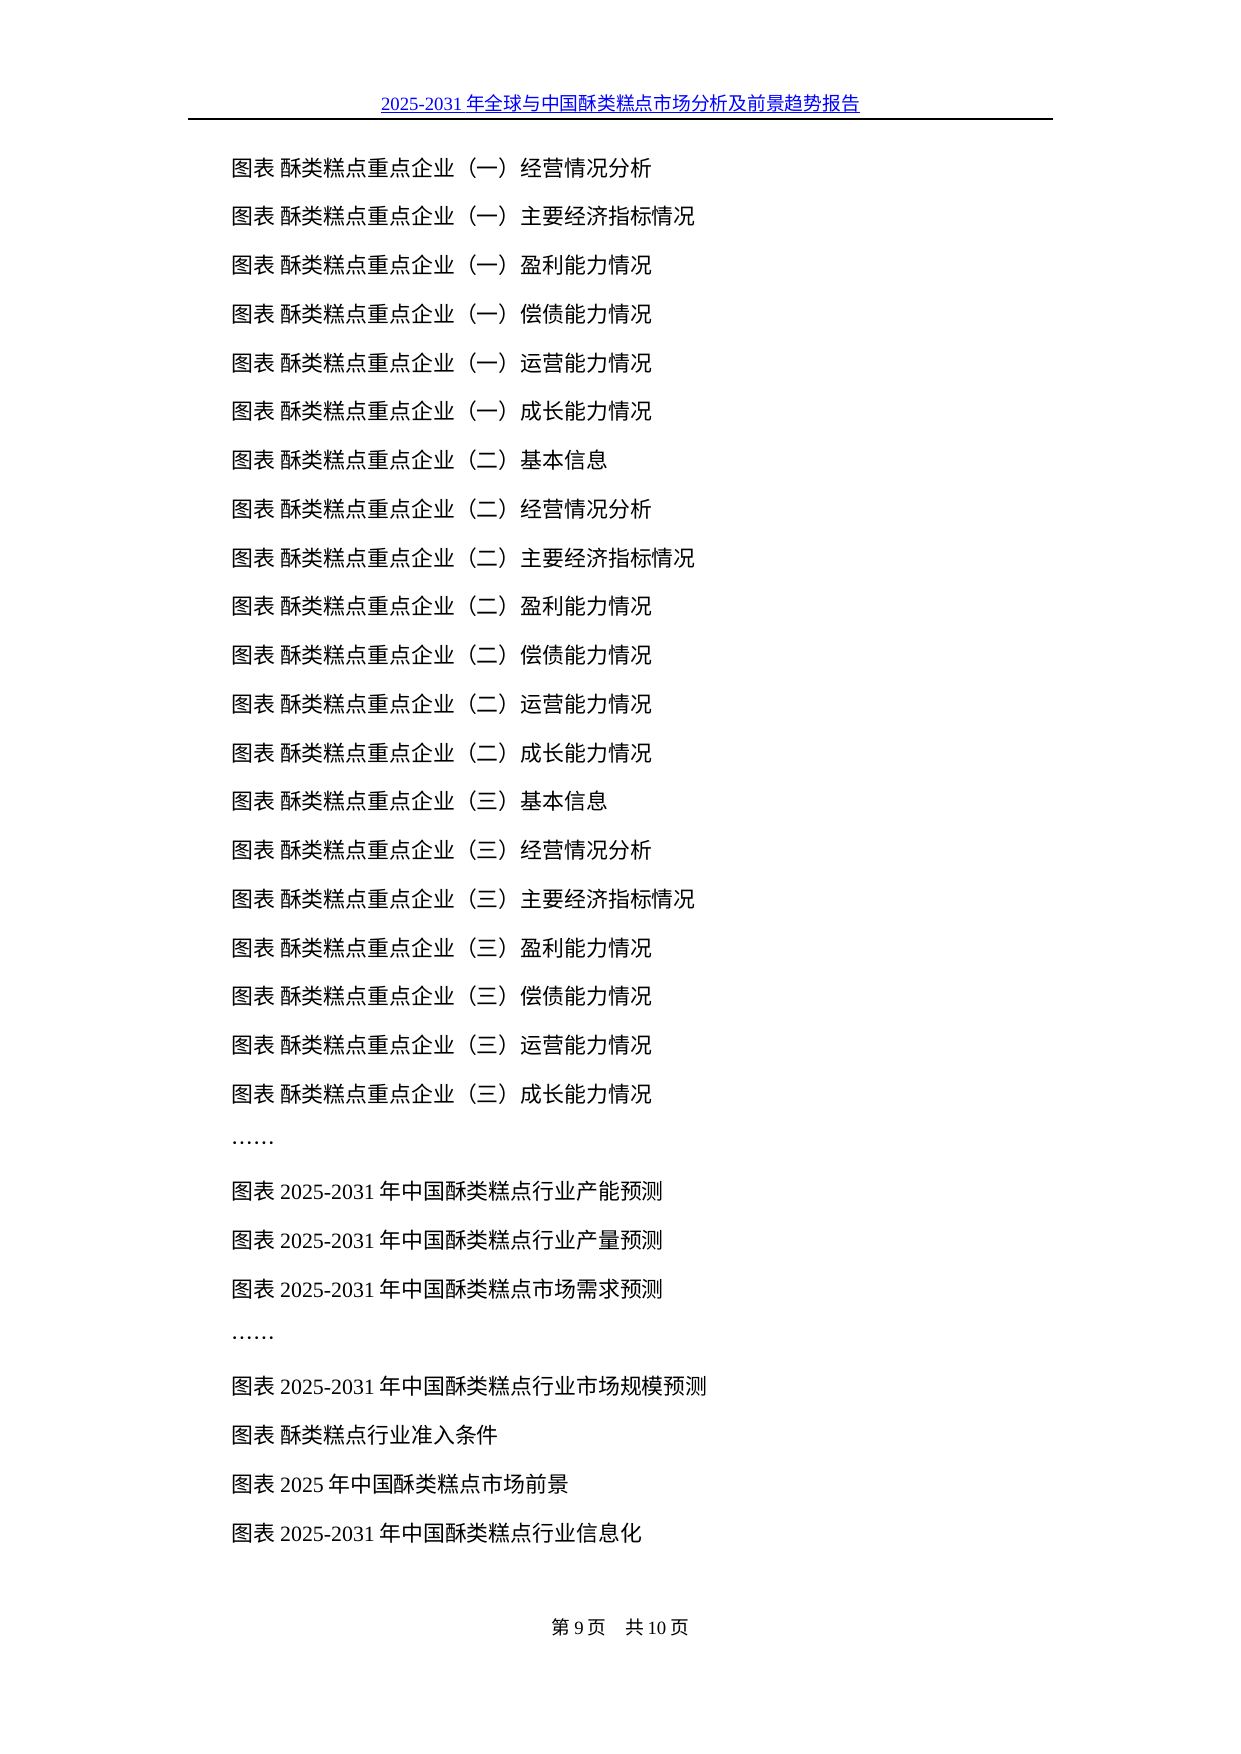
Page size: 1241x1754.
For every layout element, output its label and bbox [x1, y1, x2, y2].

text [187, 150, 1053, 1548]
